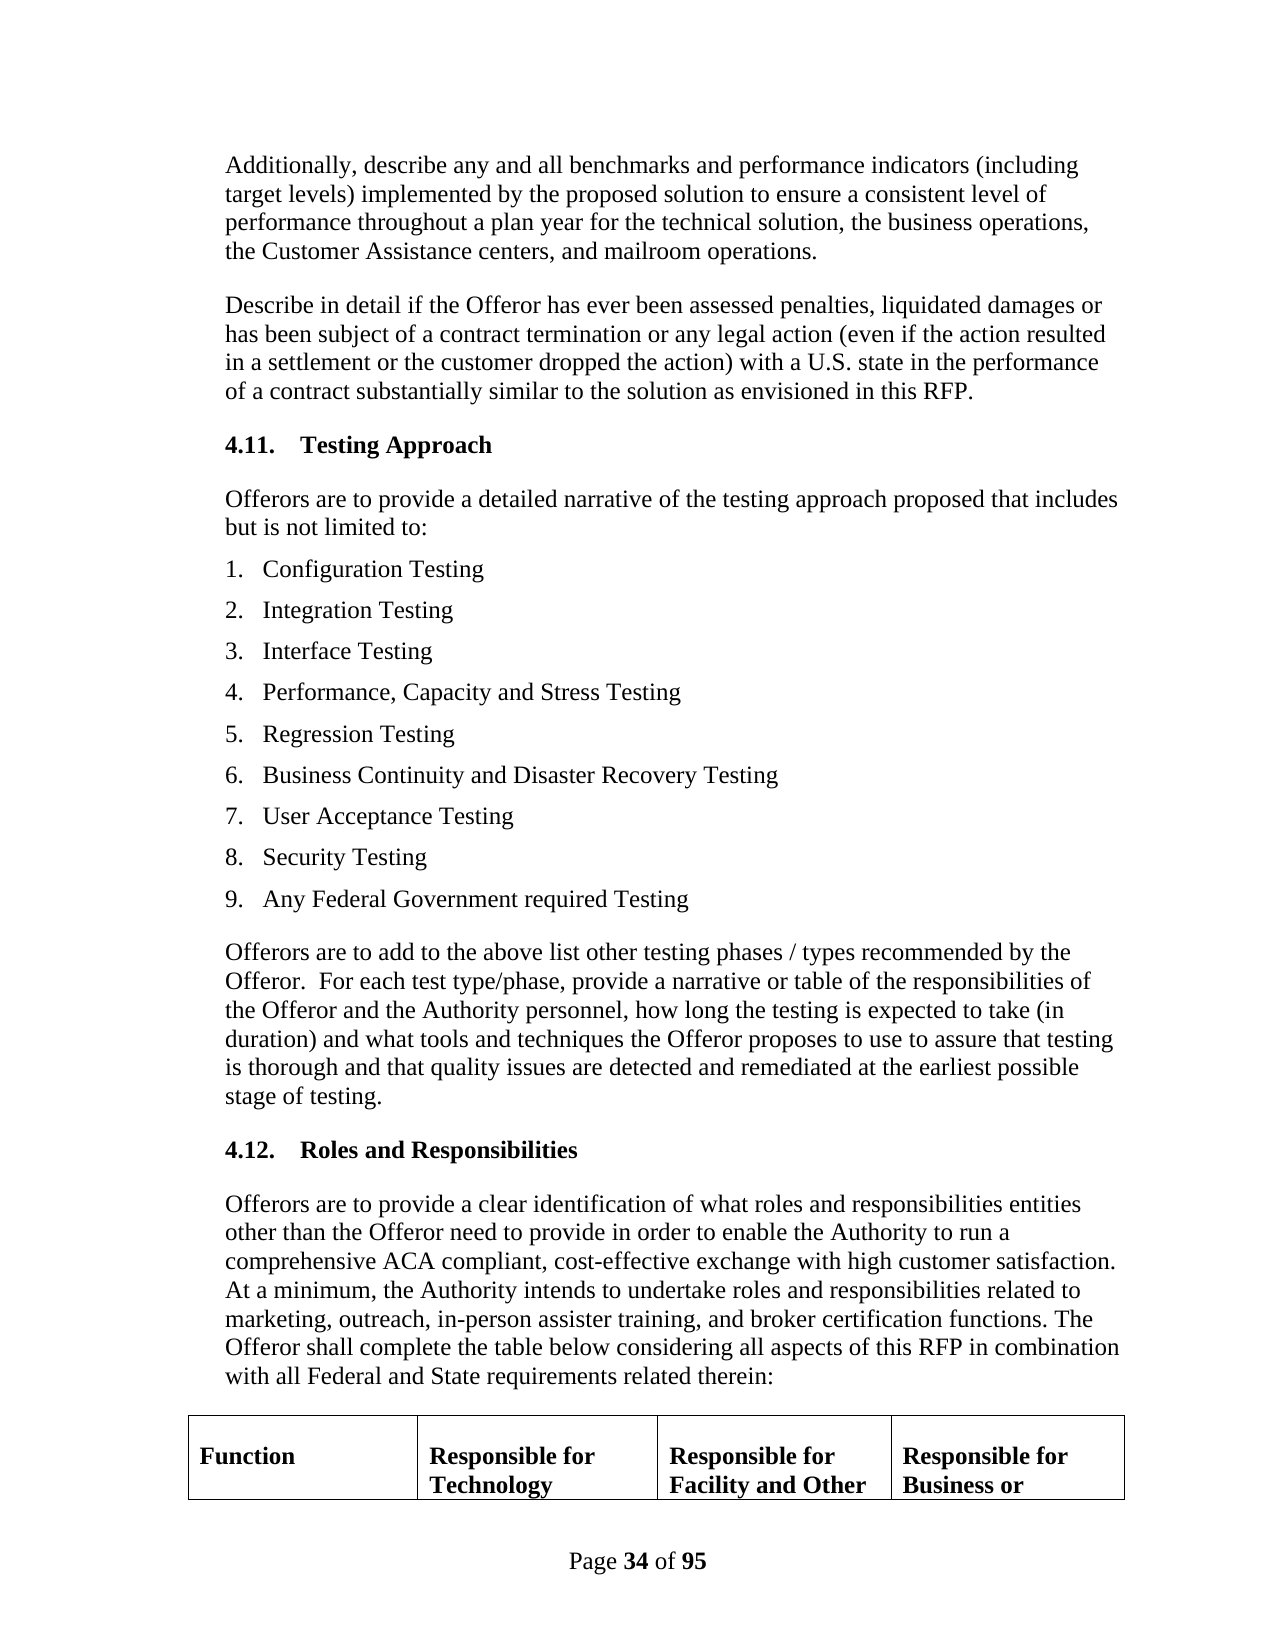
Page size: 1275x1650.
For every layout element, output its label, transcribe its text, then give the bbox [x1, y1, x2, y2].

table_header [892, 1416, 1124, 1498]
text Offerors are to provide a clear identification of what roles and responsibilities entities other than the Offeror need to provide in order to enable the Authority to run a comprehensive ACA compliant, cost-effective exchange with high customer satisfaction. At a minimum, the Authority intends to undertake roles and responsibilities related to marketing, outreach, in-person assister training, and broker certification functions. The Offeror shall complete the table below considering all aspects of this RFP in combination with all Federal and State requirements related therein: [225, 1189, 1125, 1390]
list User Acceptance Testing [225, 801, 1125, 830]
list Regression Testing [225, 719, 1125, 747]
list Interface Testing [225, 636, 1125, 665]
text Roles and Responsibilities [225, 1135, 1125, 1164]
table_header Function [189, 1416, 417, 1498]
text Testing Approach [225, 430, 1125, 459]
list Security Testing [225, 842, 1125, 871]
list Additionally, describe any and all benchmarks and performance indicators (including target levels) implemented by the proposed solution to ensure a consistent level of performance throughout a plan year for the technical solution, the business operations, the Customer Assistance centers, and mailroom operations. [225, 150, 1125, 265]
list Integration Testing [225, 595, 1125, 624]
list Performance, Capacity and Stress Testing [225, 677, 1125, 706]
list Business Continuity and Disaster Recovery Testing [225, 760, 1125, 789]
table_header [658, 1416, 891, 1498]
list Any Federal Government required Testing [225, 884, 1125, 912]
list Offerors are to provide a detailed narrative of the testing approach proposed that includes but is not limited to: [225, 484, 1125, 541]
text Offerors are to add to the above list other testing phases / types recommended by the Offeror. For each test type/phase, provide a narrative or table of the responsibilities of the Offeror and the Authority personnel, how long the testing is expected to take (in duration) and what tools and techniques the Offeror proposes to use to assure that testing is thorough and that quality issues are detected and remediated at the earliest possible stage of testing. [225, 937, 1125, 1110]
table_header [418, 1416, 657, 1498]
list Describe in detail if the Offeror has ever been assessed penalties, liquidated damages or has been subject of a contract termination or any legal action (even if the action resulted in a settlement or the customer dropped the action) with a U.S. state in the performance of a contract substantially similar to the solution as envisioned in this RFP. [225, 290, 1125, 405]
list Configuration Testing [225, 554, 1125, 582]
